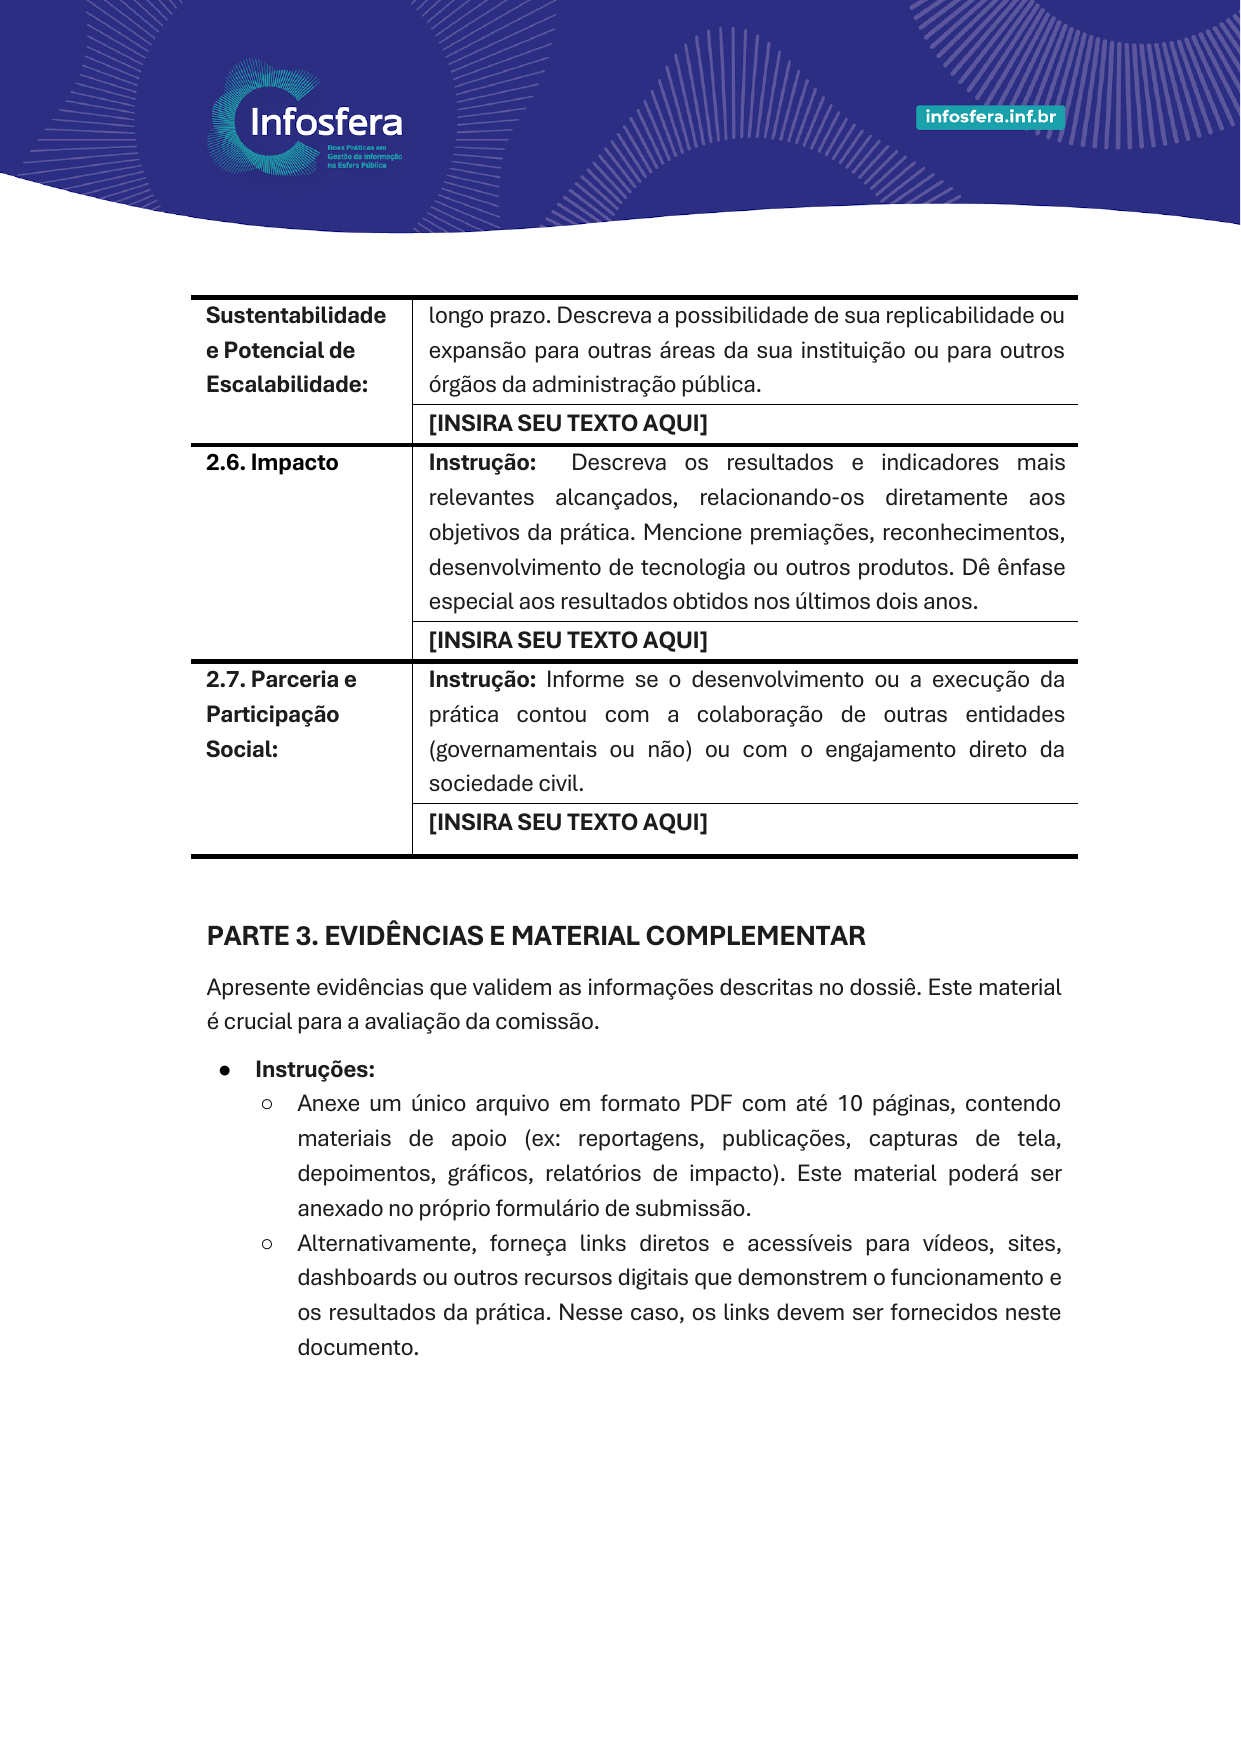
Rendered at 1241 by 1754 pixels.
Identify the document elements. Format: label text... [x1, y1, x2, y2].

table_cell 2.6. Impacto [191, 447, 412, 659]
table_cell Instrução: Informe se o desenvolvimento ou a execução da prática contou com a colaboração de outras entidades (governamentais ou não) ou com o engajamento direto da sociedade civil. [413, 664, 1077, 803]
list Instruções: [218, 1053, 1063, 1084]
subtitle PARTE 3. EVIDÊNCIAS E MATERIAL COMPLEMENTAR [207, 918, 1063, 954]
table_cell Instrução: Descreva os resultados e indicadores mais relevantes alcançados, relacionando-os diretamente aos objetivos da prática. Mencione premiações, reconhecimentos, desenvolvimento de tecnologia ou outros produtos. Dê ênfase especial aos resultados obtidos nos últimos dois anos. [413, 447, 1077, 621]
table_cell [INSIRA SEU TEXTO AQUI] [413, 405, 1077, 442]
picture [0, 0, 1241, 1754]
table_cell [INSIRA SEU TEXTO AQUI] [413, 622, 1077, 659]
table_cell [413, 300, 1077, 404]
list Anexe um único arquivo em formato PDF com até 10 páginas, contendo materiais de apoio (ex: reportagens, publicações, capturas de tela, depoimentos, gráficos, relatórios de impacto). Este material poderá ser anexado no próprio formulário de submissão. [260, 1088, 1063, 1223]
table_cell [191, 300, 412, 442]
table_cell 2.7. Parceria e Participação Social: [191, 664, 412, 854]
table_cell [INSIRA SEU TEXTO AQUI] [413, 804, 1077, 854]
text Apresente evidências que validem as informações descritas no dossiê. Este material é crucial para a avaliação da comissão. [207, 971, 1063, 1037]
list Alternativamente, forneça links diretos e acessíveis para vídeos, sites, dashboards ou outros recursos digitais que demonstrem o funcionamento e os resultados da prática. Nesse caso, os links devem ser fornecidos neste documento. [260, 1227, 1063, 1362]
